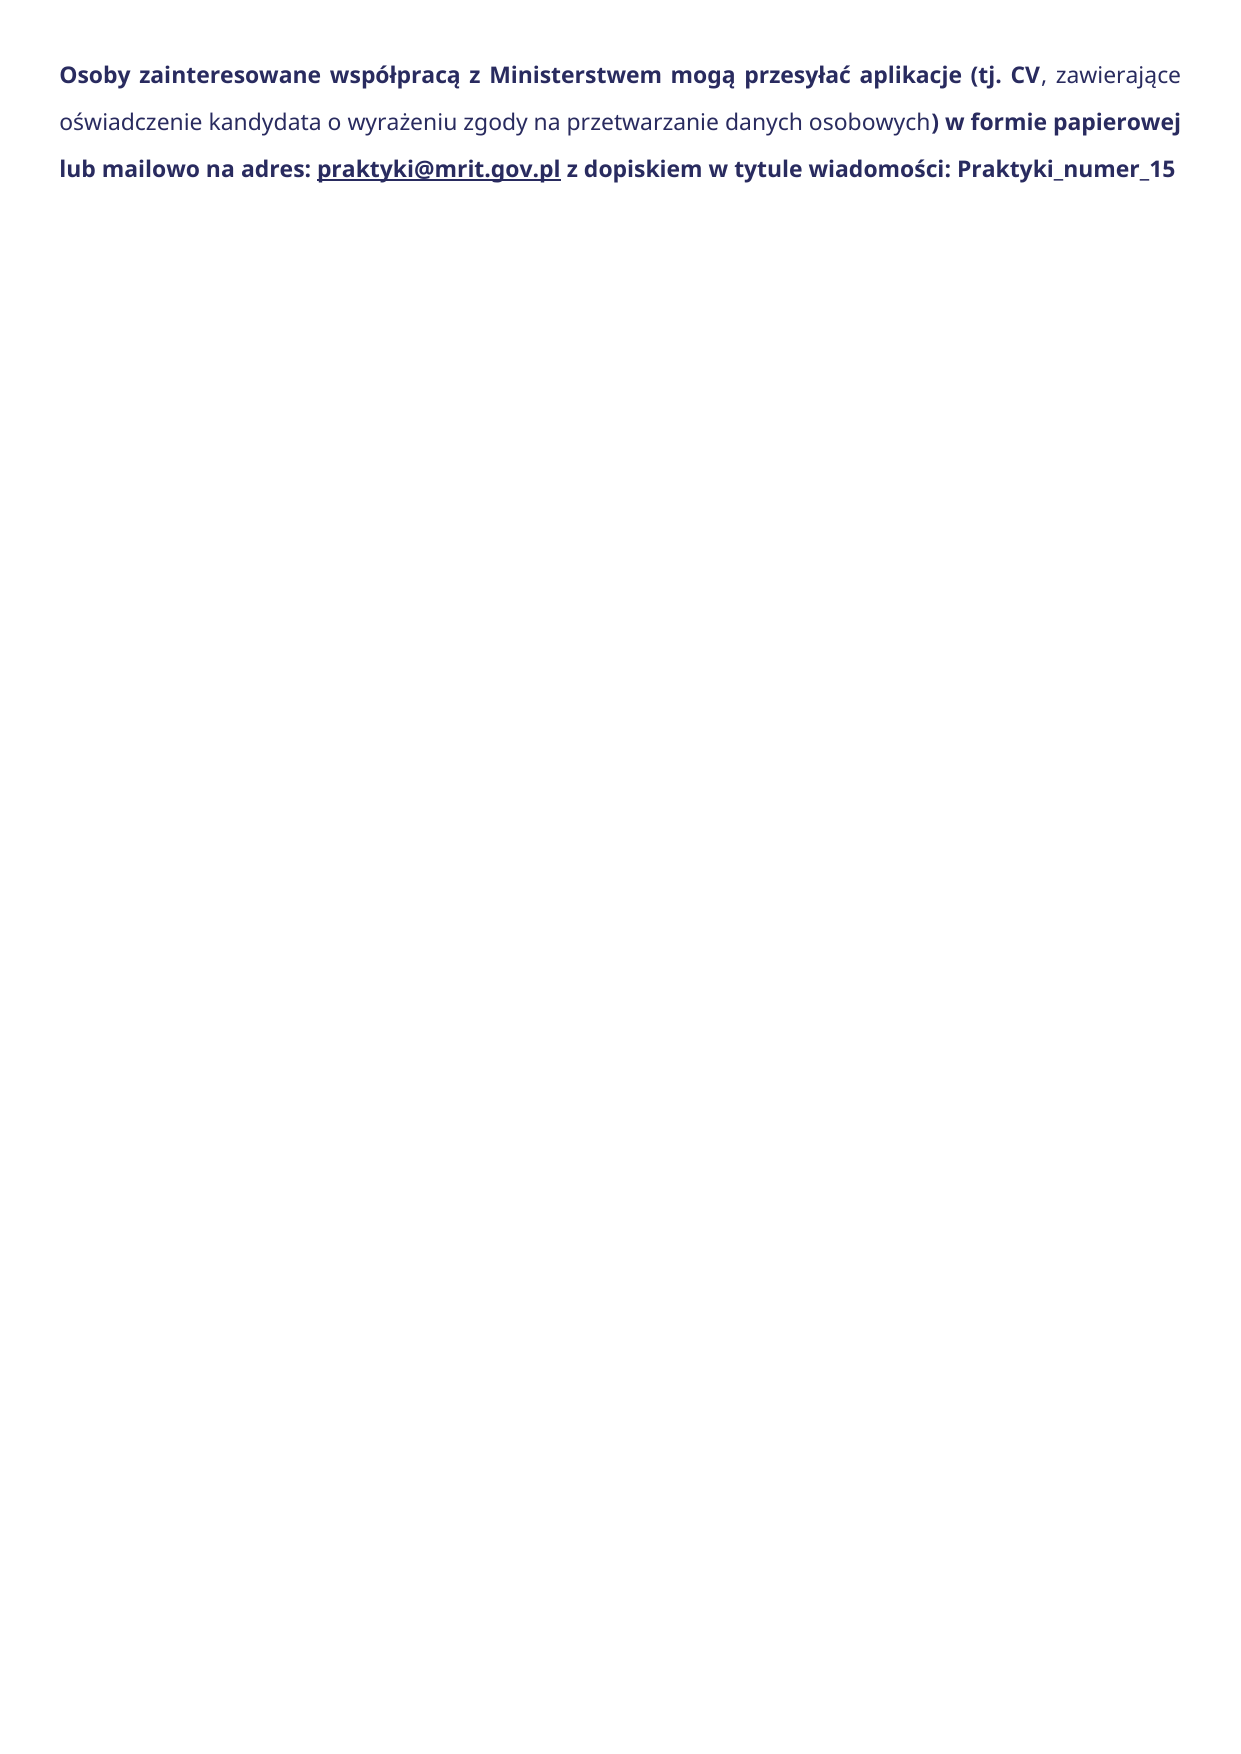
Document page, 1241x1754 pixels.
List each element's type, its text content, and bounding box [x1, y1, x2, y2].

text Osoby zainteresowane współpracą z Ministerstwem mogą przesyłać aplikacje (tj. CV, zawierające oświadczenie kandydata o wyrażeniu zgody na przetwarzanie danych osobowych) w formie papierowej lub mailowo na adres: praktyki@mrit.gov.pl z dopiskiem w tytule wiadomości: Praktyki_numer_15 [59, 59, 1181, 184]
